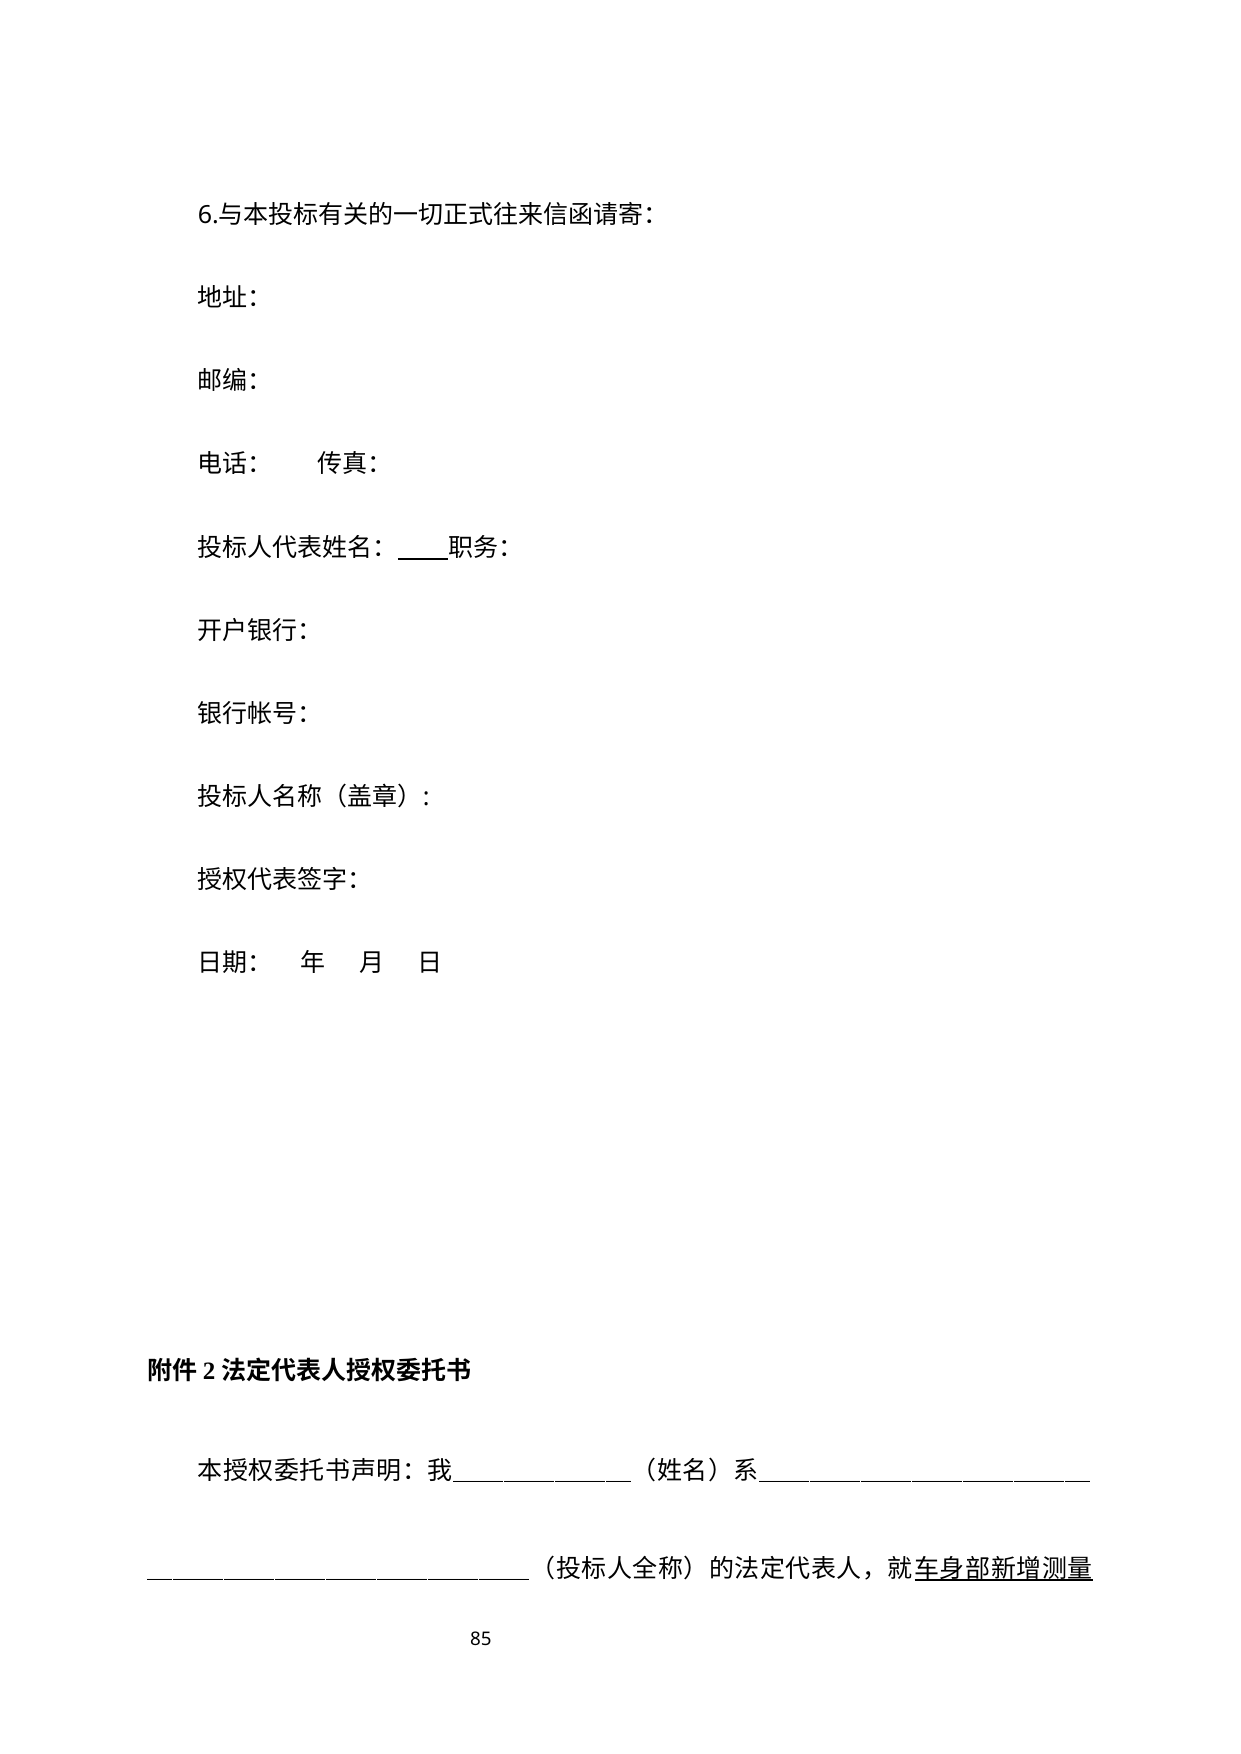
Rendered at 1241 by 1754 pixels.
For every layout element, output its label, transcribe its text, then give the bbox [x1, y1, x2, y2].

text 6.与本投标有关的一切正式往来信函请寄： [148, 180, 1092, 245]
text 电话： 传真： [148, 429, 1092, 494]
text 投标人名称（盖章）: [148, 762, 1092, 827]
text 邮编： [148, 346, 1092, 411]
text 授权代表签字： [148, 845, 1092, 910]
text 附件2 法定代表人授权委托书 [148, 1336, 1092, 1401]
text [148, 1436, 1092, 1599]
text 日期： 年 月 日 [148, 928, 1092, 993]
text 开户银行： [148, 596, 1092, 661]
text 投标人代表姓名： 职务： [148, 513, 1092, 578]
text 银行帐号： [148, 679, 1092, 744]
text 地址： [148, 263, 1092, 328]
